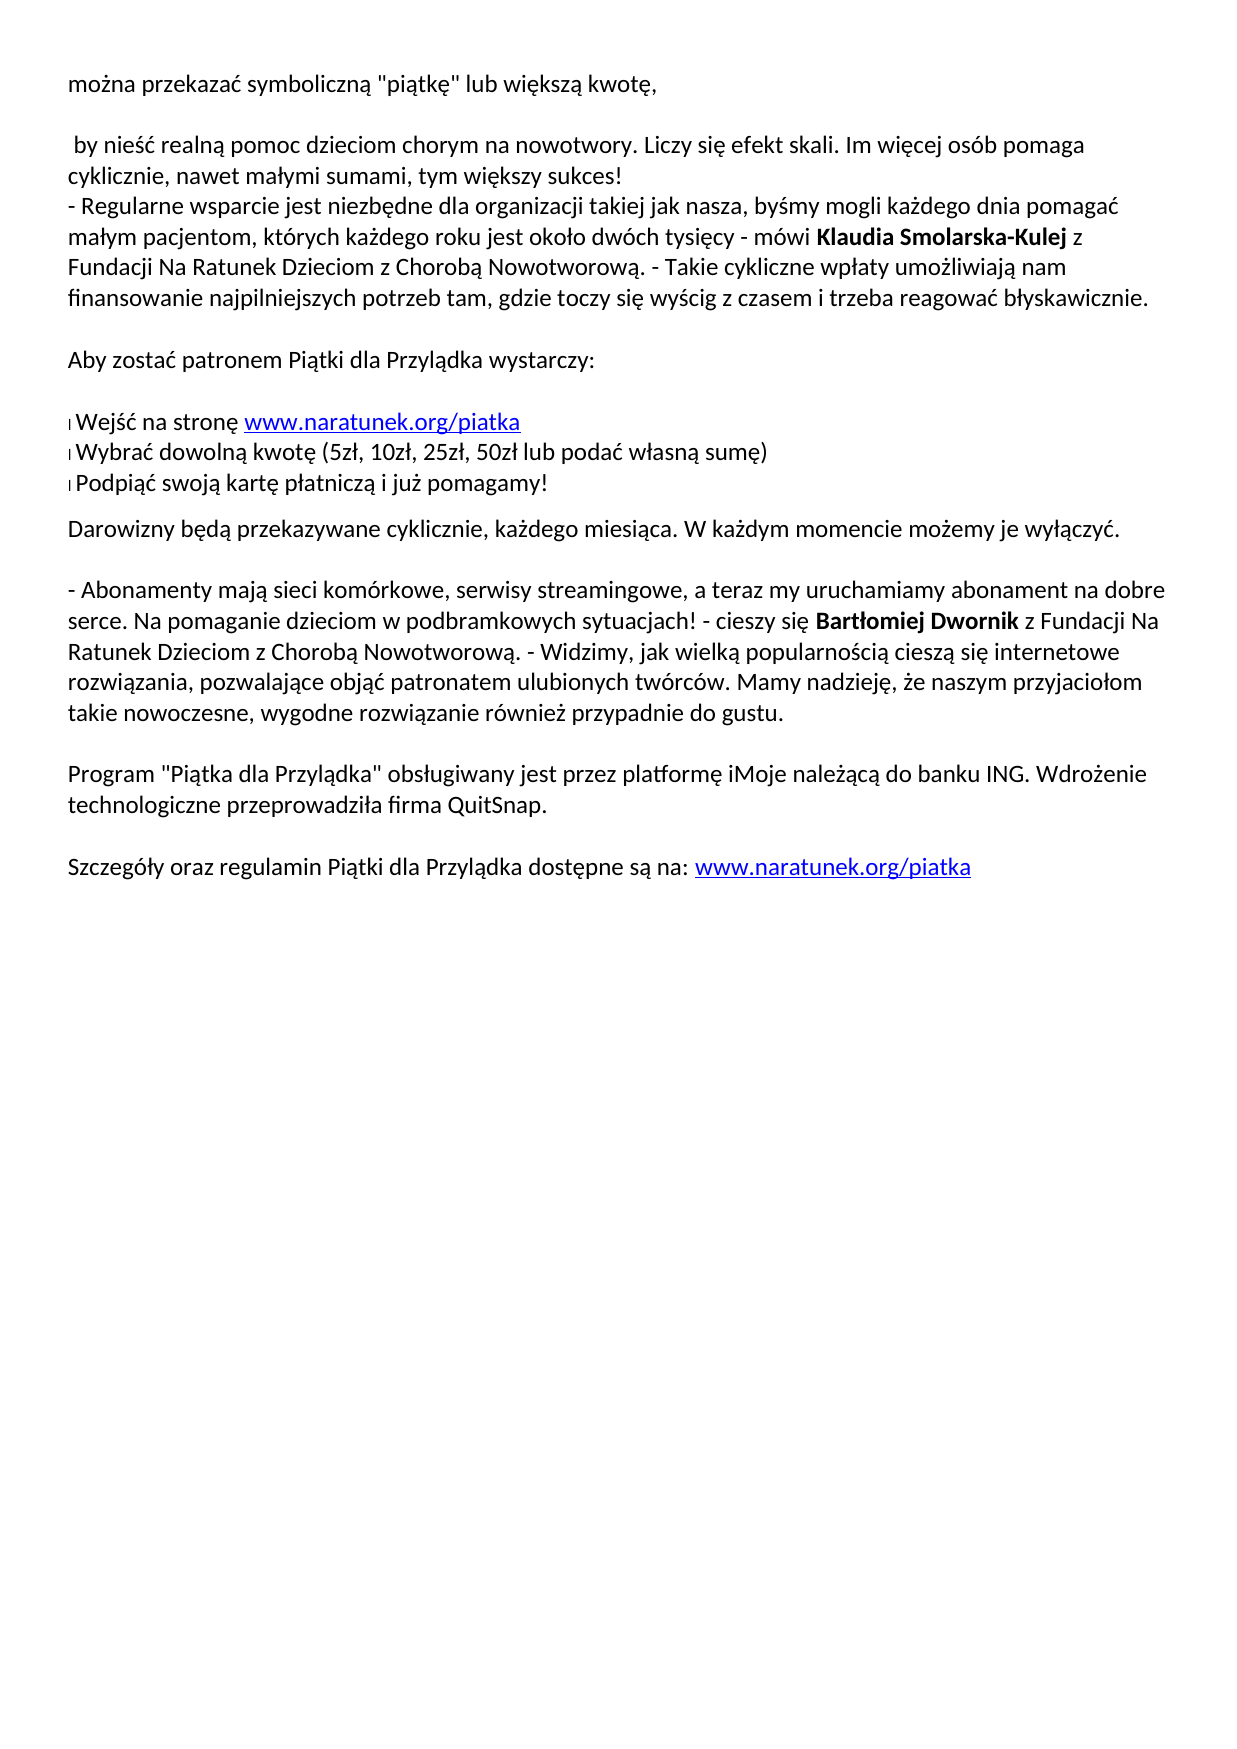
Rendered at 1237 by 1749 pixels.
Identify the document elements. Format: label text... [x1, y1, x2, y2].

text l Wejść na stronę www.naratunek.org/piatka [68, 406, 1169, 436]
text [68, 68, 1169, 98]
text Darowizny będą przekazywane cyklicznie, każdego miesiąca. W każdym momencie możemy je wyłączyć. [68, 513, 1169, 543]
text l Wybrać dowolną kwotę (5zł, 10zł, 25zł, 50zł lub podać własną sumę) [68, 436, 1169, 467]
text - Abonamenty mają sieci komórkowe, serwisy streamingowe, a teraz my uruchamiamy abonament na dobre serce. Na pomaganie dzieciom w podbramkowych sytuacjach! - cieszy się Bartłomiej Dwornik z Fundacji Na Ratunek Dzieciom z Chorobą Nowotworową. - Widzimy, jak wielką popularnością cieszą się internetowe rozwiązania, pozwalające objąć patronatem ulubionych twórców. Mamy nadzieję, że naszym przyjaciołom takie nowoczesne, wygodne rozwiązanie również przypadnie do gustu. [68, 574, 1169, 727]
text Szczegóły oraz regulamin Piątki dla Przylądka dostępne są na: www.naratunek.org/piatka [68, 851, 1169, 881]
text by nieść realną pomoc dzieciom chorym na nowotwory. Liczy się efekt skali. Im więcej osób pomaga cyklicznie, nawet małymi sumami, tym większy sukces! [68, 129, 1169, 191]
text l Podpiąć swoją kartę płatniczą i już pomagamy! [68, 467, 1169, 497]
text Aby zostać patronem Piątki dla Przylądka wystarczy: [68, 344, 1169, 374]
text Program "Piątka dla Przylądka" obsługiwany jest przez platformę iMoje należącą do banku ING. Wdrożenie technologiczne przeprowadziła firma QuitSnap. [68, 758, 1169, 819]
text - Regularne wsparcie jest niezbędne dla organizacji takiej jak nasza, byśmy mogli każdego dnia pomagać małym pacjentom, których każdego roku jest około dwóch tysięcy - mówi Klaudia Smolarska-Kulej z Fundacji Na Ratunek Dzieciom z Chorobą Nowotworową. - Takie cykliczne wpłaty umożliwiają nam finansowanie najpilniejszych potrzeb tam, gdzie toczy się wyścig z czasem i trzeba reagować błyskawicznie. [68, 191, 1169, 313]
